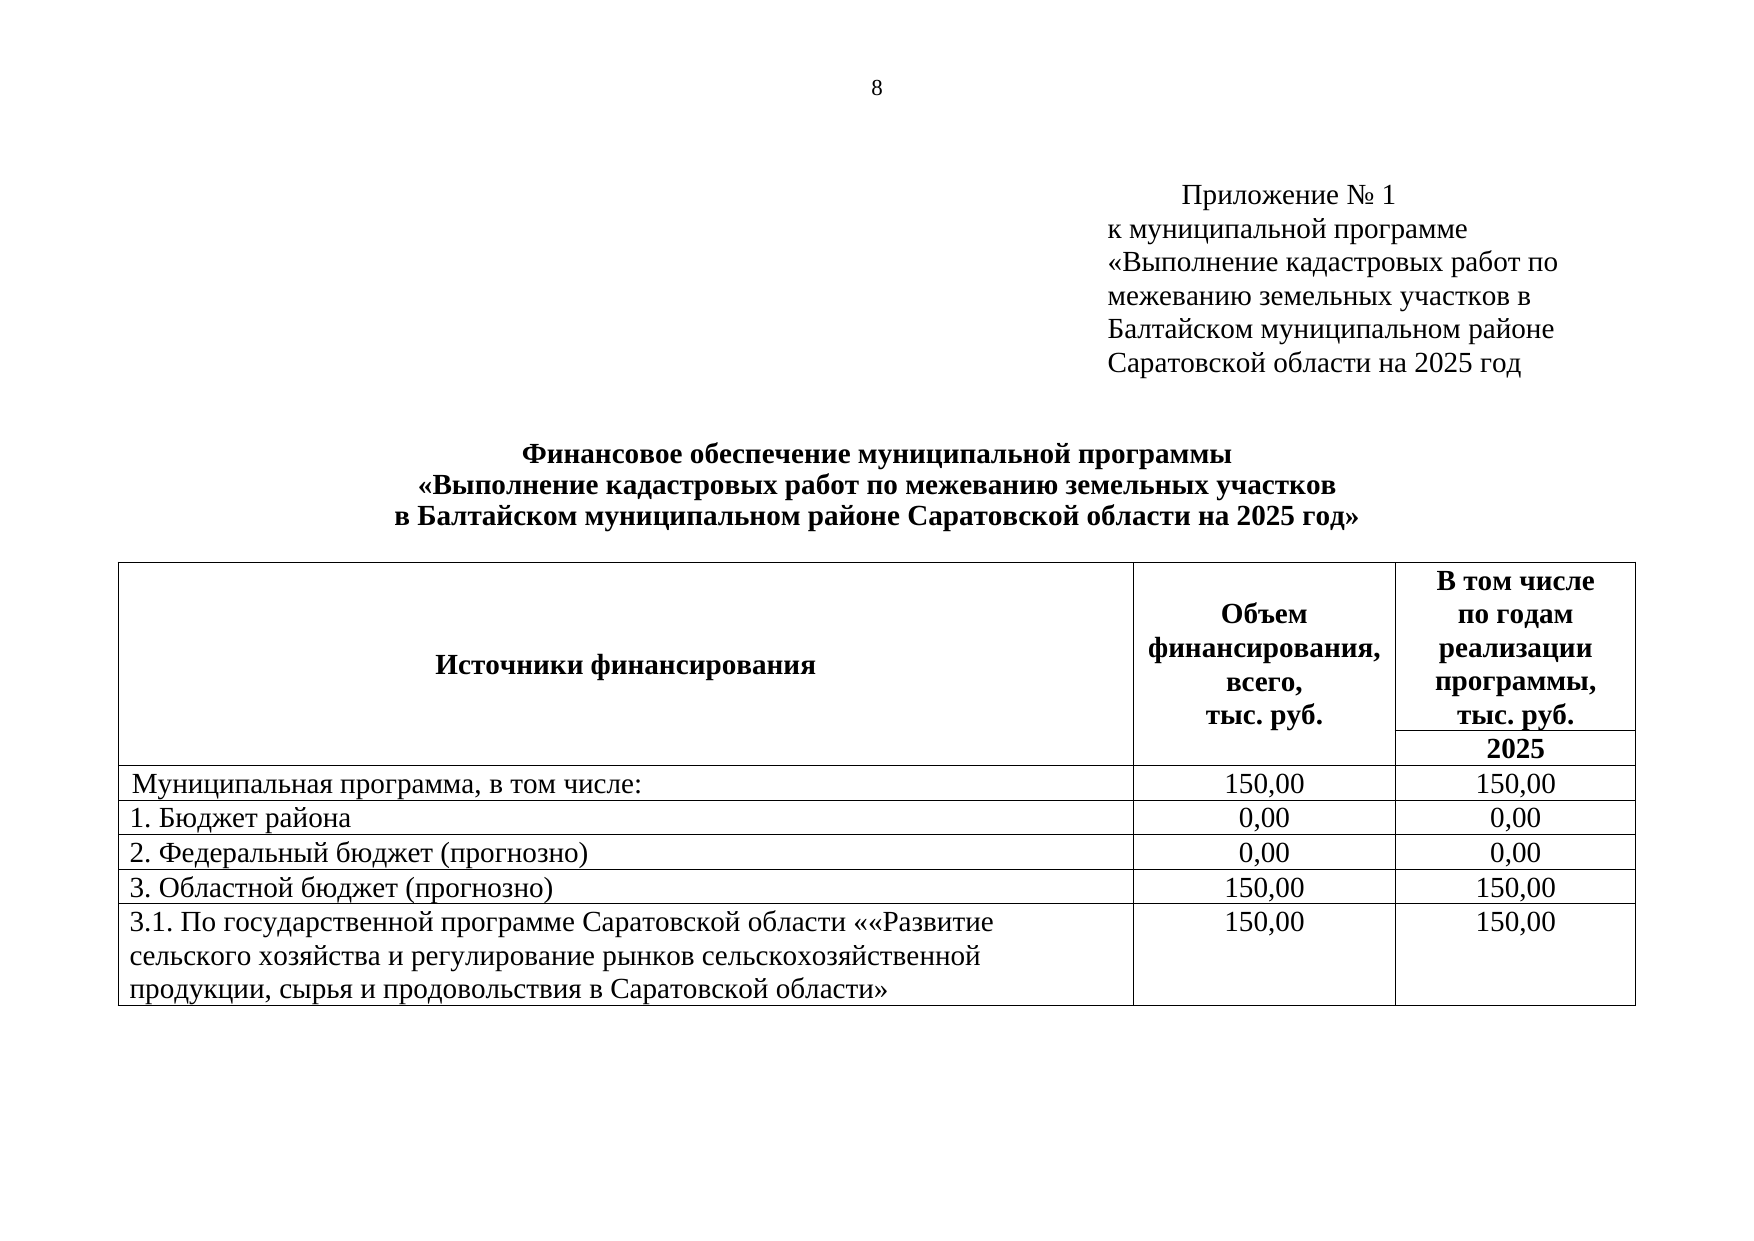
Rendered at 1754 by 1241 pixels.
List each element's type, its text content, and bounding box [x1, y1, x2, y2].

table_cell 150,00 [1134, 904, 1395, 1005]
text Финансовое обеспечение муниципальной программы [118, 439, 1636, 470]
table_header Объем финансирования, всего, тыс. руб. [1134, 563, 1395, 765]
text в Балтайском муниципальном районе Саратовской области на 2025 год» [118, 501, 1636, 531]
text Приложение № 1 [1107, 177, 1636, 211]
table_cell 2025 [1396, 731, 1635, 765]
table_cell 0,00 [1396, 801, 1635, 834]
table_cell 1. Бюджет района [119, 801, 1133, 834]
table_cell 0,00 [1134, 835, 1395, 869]
text «Выполнение кадастровых работ по межеванию земельных участков [118, 470, 1636, 501]
text к муниципальной программе «Выполнение кадастровых работ по межеванию земельных участков в Балтайском муниципальном районе Саратовской области на 2025 год [1107, 211, 1636, 378]
table_cell 150,00 [1134, 870, 1395, 903]
table_cell 150,00 [1396, 870, 1635, 903]
table_cell 3.1. По государственной программе Саратовской области ««Развитие сельского хозяйства и регулирование рынков сельскохозяйственной продукции, сырья и продовольствия в Саратовской области» [119, 904, 1133, 1005]
table_cell 2. Федеральный бюджет (прогнозно) [119, 835, 1133, 869]
table_cell 150,00 [1396, 904, 1635, 1005]
table_cell 0,00 [1134, 801, 1395, 834]
table_cell Муниципальная программа, в том числе: [119, 766, 1133, 799]
table_header Источники финансирования [119, 563, 1133, 765]
table_cell 3. Областной бюджет (прогнозно) [119, 870, 1133, 903]
table_cell 150,00 [1396, 766, 1635, 799]
table_header В том числе по годам реализации программы, тыс. руб. [1396, 563, 1635, 730]
table_cell 150,00 [1134, 766, 1395, 799]
table_cell 0,00 [1396, 835, 1635, 869]
